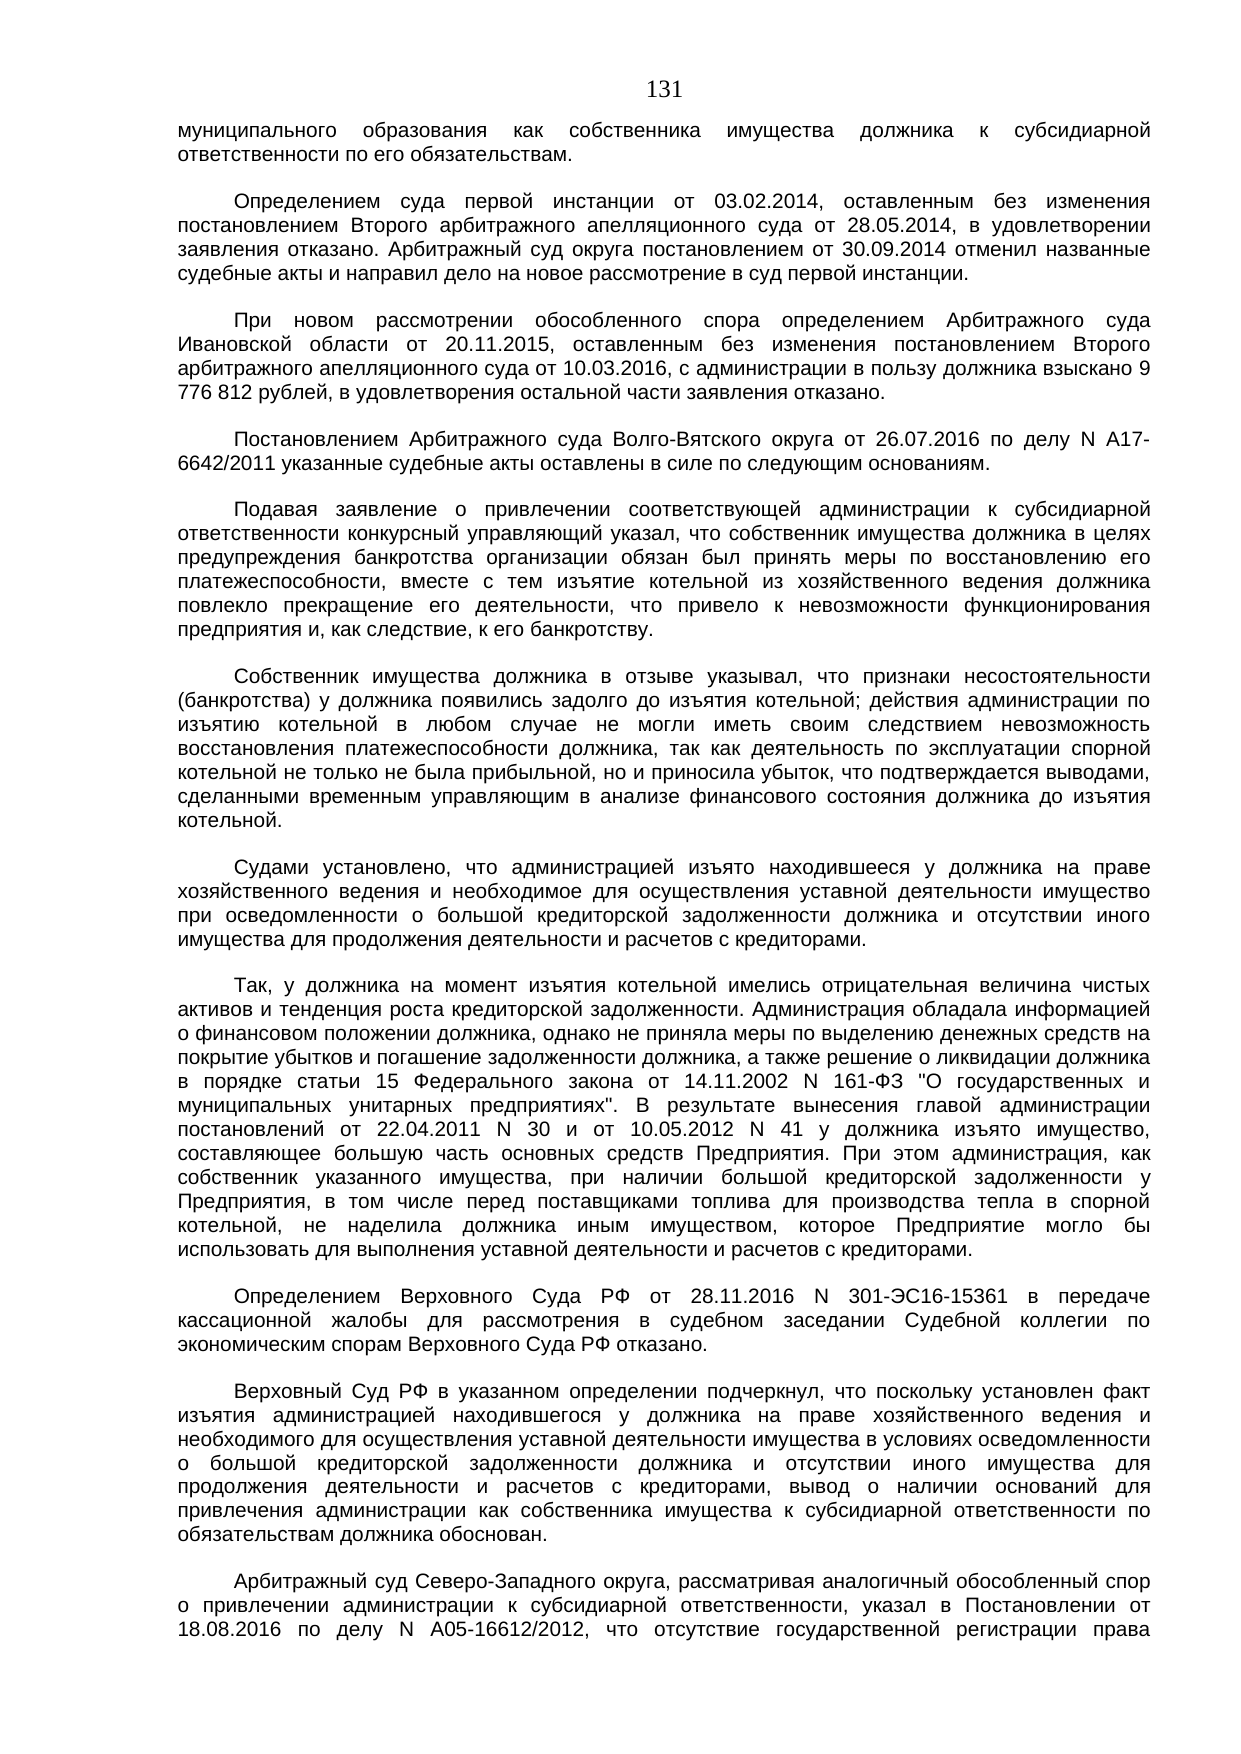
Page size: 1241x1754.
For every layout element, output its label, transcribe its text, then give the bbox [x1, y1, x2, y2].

text Верховный Суд РФ в указанном определении подчеркнул, что поскольку установлен факт изъятия администрацией находившегося у должника на праве хозяйственного ведения и необходимого для осуществления уставной деятельности имущества в условиях осведомленности о большой кредиторской задолженности должника и отсутствии иного имущества для продолжения деятельности и расчетов с кредиторами, вывод о наличии оснований для привлечения администрации как собственника имущества к субсидиарной ответственности по обязательствам должника обоснован. [177, 1378, 1152, 1546]
text Постановлением Арбитражного суда Волго-Вятского округа от 26.07.2016 по делу N А17-6642/2011 указанные судебные акты оставлены в силе по следующим основаниям. [177, 426, 1152, 474]
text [177, 118, 1152, 166]
text При новом рассмотрении обособленного спора определением Арбитражного суда Ивановской области от 20.11.2015, оставленным без изменения постановлением Второго арбитражного апелляционного суда от 10.03.2016, с администрации в пользу должника взыскано 9 776 812 рублей, в удовлетворения остальной части заявления отказано. [177, 308, 1152, 403]
text Так, у должника на момент изъятия котельной имелись отрицательная величина чистых активов и тенденция роста кредиторской задолженности. Администрация обладала информацией о финансовом положении должника, однако не приняла меры по выделению денежных средств на покрытие убытков и погашение задолженности должника, а также решение о ликвидации должника в порядке статьи 15 Федерального закона от 14.11.2002 N 161-ФЗ "О государственных и муниципальных унитарных предприятиях". В результате вынесения главой администрации постановлений от 22.04.2011 N 30 и от 10.05.2012 N 41 у должника изъято имущество, составляющее большую часть основных средств Предприятия. При этом администрация, как собственник указанного имущества, при наличии большой кредиторской задолженности у Предприятия, в том числе перед поставщиками топлива для производства тепла в спорной котельной, не наделила должника иным имуществом, которое Предприятие могло бы использовать для выполнения уставной деятельности и расчетов с кредиторами. [177, 973, 1152, 1261]
text Определением суда первой инстанции от 03.02.2014, оставленным без изменения постановлением Второго арбитражного апелляционного суда от 28.05.2014, в удовлетворении заявления отказано. Арбитражный суд округа постановлением от 30.09.2014 отменил названные судебные акты и направил дело на новое рассмотрение в суд первой инстанции. [177, 189, 1152, 285]
text Судами установлено, что администрацией изъято находившееся у должника на праве хозяйственного ведения и необходимое для осуществления уставной деятельности имущество при осведомленности о большой кредиторской задолженности должника и отсутствии иного имущества для продолжения деятельности и расчетов с кредиторами. [177, 854, 1152, 950]
text Собственник имущества должника в отзыве указывал, что признаки несостоятельности (банкротства) у должника появились задолго до изъятия котельной; действия администрации по изъятию котельной в любом случае не могли иметь своим следствием невозможность восстановления платежеспособности должника, так как деятельность по эксплуатации спорной котельной не только не была прибыльной, но и приносила убыток, что подтверждается выводами, сделанными временным управляющим в анализе финансового состояния должника до изъятия котельной. [177, 664, 1152, 832]
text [177, 1569, 1152, 1641]
text Определением Верховного Суда РФ от 28.11.2016 N 301-ЭС16-15361 в передаче кассационной жалобы для рассмотрения в судебном заседании Судебной коллегии по экономическим спорам Верховного Суда РФ отказано. [177, 1284, 1152, 1356]
text Подавая заявление о привлечении соответствующей администрации к субсидиарной ответственности конкурсный управляющий указал, что собственник имущества должника в целях предупреждения банкротства организации обязан был принять меры по восстановлению его платежеспособности, вместе с тем изъятие котельной из хозяйственного ведения должника повлекло прекращение его деятельности, что привело к невозможности функционирования предприятия и, как следствие, к его банкротству. [177, 497, 1152, 641]
